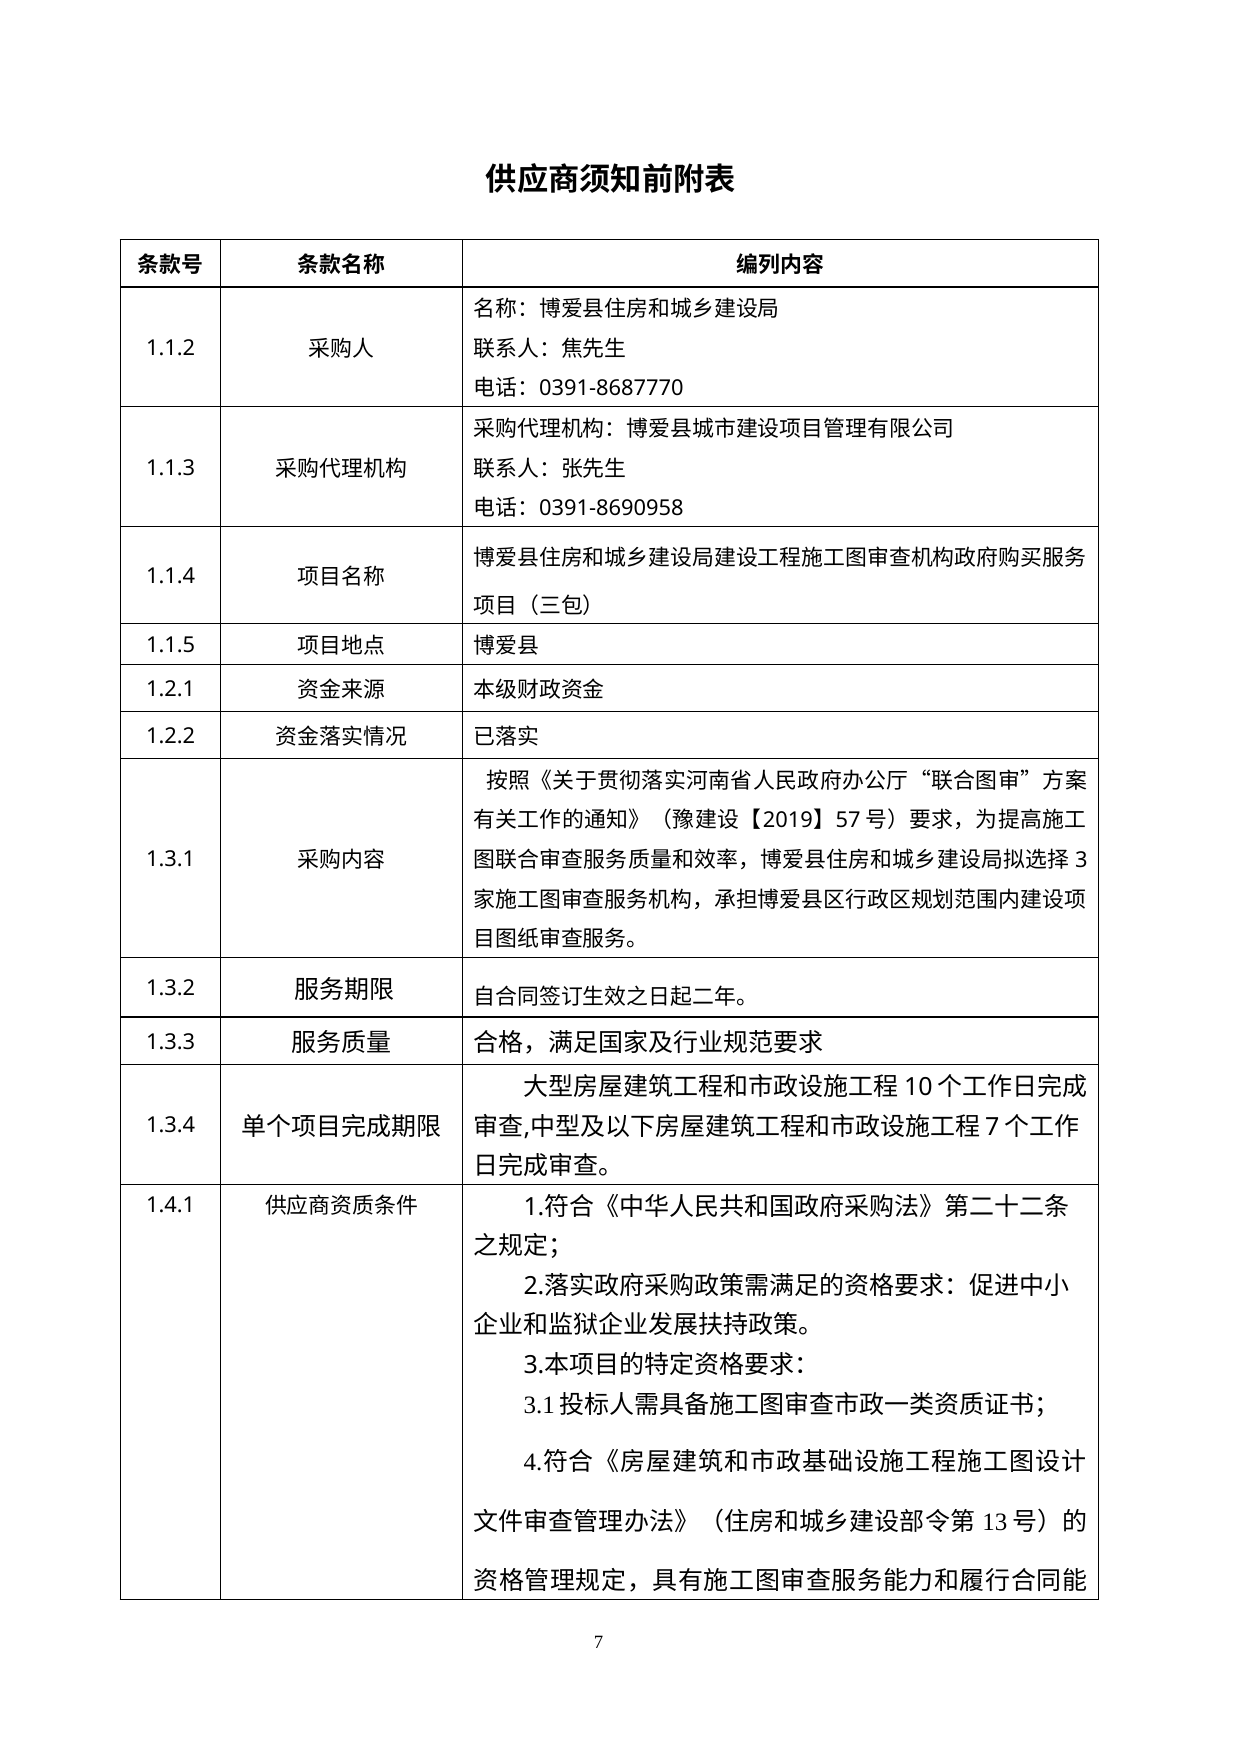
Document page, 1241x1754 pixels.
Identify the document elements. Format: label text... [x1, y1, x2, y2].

table_header 编列内容 [463, 240, 1098, 286]
table_cell 合格，满足国家及行业规范要求 [463, 1018, 1098, 1064]
table_cell 采购代理机构 [221, 407, 462, 526]
table_cell 本级财政资金 [463, 665, 1098, 711]
table_header 条款名称 [221, 240, 462, 286]
table_cell 1.3.2 [121, 958, 220, 1016]
table_cell 项目地点 [221, 624, 462, 663]
table_cell 资金落实情况 [221, 712, 462, 758]
table_cell 已落实 [463, 712, 1098, 758]
table_cell 1.1.4 [121, 527, 220, 623]
table_cell 按照《关于贯彻落实河南省人民政府办公厅“联合图审”方案有关工作的通知》（豫建设【2019】57号）要求，为提高施工图联合审查服务质量和效率，博爱县住房和城乡建设局拟选择3家施工图审查服务机构，承担博爱县区行政区规划范围内建设项目图纸审查服务。 [463, 759, 1098, 957]
table_cell 服务质量 [221, 1018, 462, 1064]
table_cell 1.1.5 [121, 624, 220, 663]
table_cell 1.3.1 [121, 759, 220, 957]
table_cell 采购人 [221, 288, 462, 406]
table_cell 1.3.3 [121, 1018, 220, 1064]
table_cell 1.2.1 [121, 665, 220, 711]
table_cell 大型房屋建筑工程和市政设施工程 10个工作日完成审查,中型及以下房屋建筑工程和市政设施工程7个工作日完成审查。 [463, 1065, 1098, 1183]
title 供应商须知前附表 [95, 137, 1126, 216]
table_cell 名称：博爱县住房和城乡建设局 联系人：焦先生 电话：0391-8687770 [463, 288, 1098, 406]
table_cell 项目名称 [221, 527, 462, 623]
table_cell 博爱县住房和城乡建设局建设工程施工图审查机构政府购买服务项目（三包） [463, 527, 1098, 623]
table_cell 服务期限 [221, 958, 462, 1016]
table_cell 自合同签订生效之日起二年。 [463, 958, 1098, 1016]
table_cell 1.1.2 [121, 288, 220, 406]
table_header 条款号 [121, 240, 220, 286]
table_cell 1.3.4 [121, 1065, 220, 1183]
table_cell 1.4.1 [121, 1185, 220, 1598]
table_cell 采购内容 [221, 759, 462, 957]
table_cell 供应商资质条件 [221, 1185, 462, 1598]
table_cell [463, 1185, 1098, 1598]
table_cell 采购代理机构：博爱县城市建设项目管理有限公司 联系人：张先生 电话：0391-8690958 [463, 407, 1098, 526]
table_cell 博爱县 [463, 624, 1098, 663]
table_cell 1.2.2 [121, 712, 220, 758]
table_cell 单个项目完成期限 [221, 1065, 462, 1183]
table_cell 1.1.3 [121, 407, 220, 526]
table_cell 资金来源 [221, 665, 462, 711]
